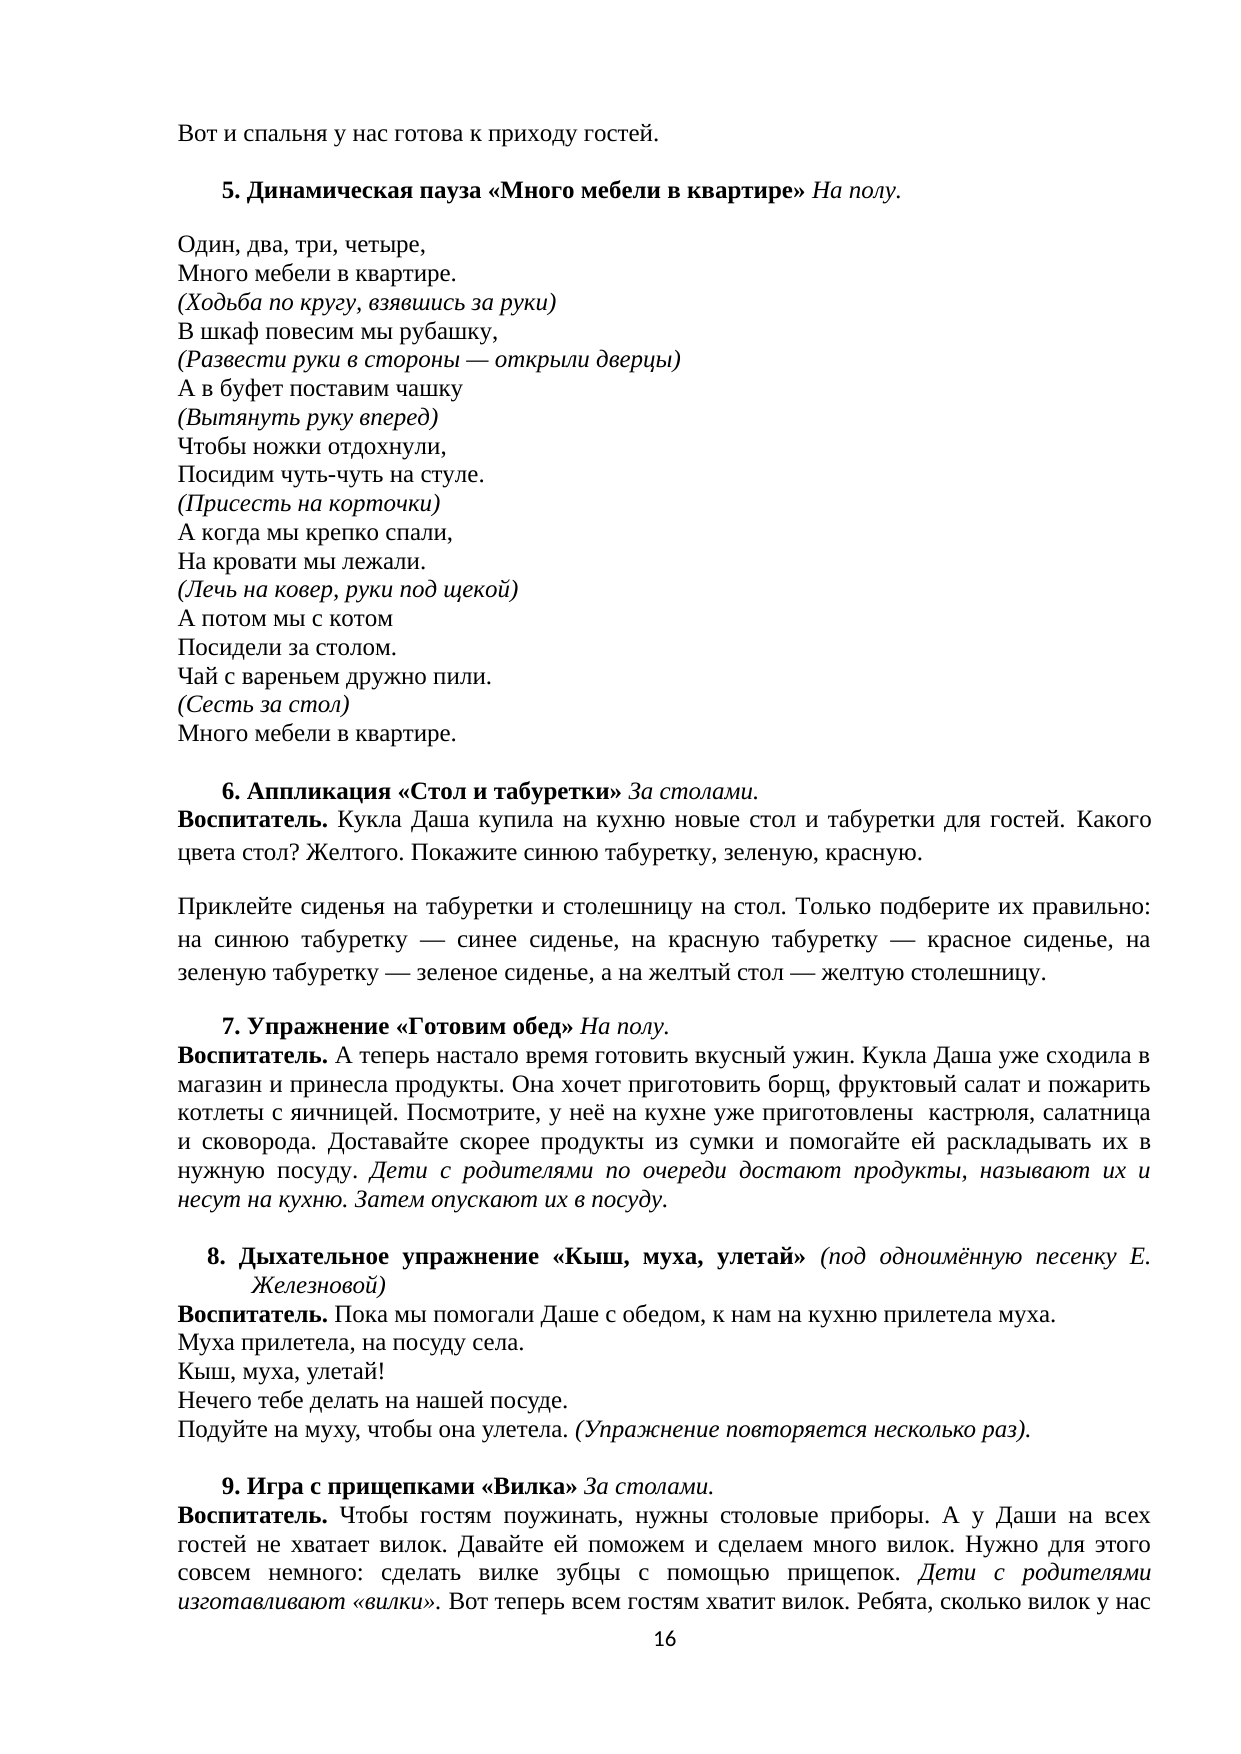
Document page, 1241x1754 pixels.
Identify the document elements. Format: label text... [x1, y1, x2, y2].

text 5. Динамическая пауза «Много мебели в квартире» На полу. [222, 176, 1152, 204]
text Чай с вареньем дружно пили. [177, 661, 1152, 689]
text (Ходьба по кругу, взявшись за руки) [177, 287, 1152, 316]
list 6. Аппликация «Стол и табуретки» За столами. [222, 776, 1152, 804]
text Чтобы ножки отдохнули, [177, 431, 1152, 459]
text А в буфет поставим чашку [177, 373, 1152, 402]
text Много мебели в квартире. [177, 258, 1152, 287]
text Один, два, три, четыре, [177, 229, 1152, 258]
text Муха прилетела, на посуду села. [177, 1327, 1152, 1356]
list Вот и спальня у нас готова к приходу гостей. [177, 118, 1152, 147]
text Нечего тебе делать на нашей посуде. [177, 1385, 1152, 1414]
text (Вытянуть руку вперед) [177, 402, 1152, 431]
text В шкаф повесим мы рубашку, [177, 316, 1152, 344]
text Воспитатель. Кукла Даша купила на кухню новые стол и табуретки для гостей. Какого цвета стол? Желтого. Покажите синюю табуретку, зеленую, красную. [177, 804, 1152, 866]
text (Развести руки в стороны — открыли дверцы) [177, 344, 1152, 373]
text Посидели за столом. [177, 632, 1152, 661]
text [177, 1500, 1152, 1615]
text (Лечь на ковер, руки под щекой) [177, 574, 1152, 603]
text (Сесть за стол) [177, 689, 1152, 718]
text А потом мы с котом [177, 603, 1152, 632]
text 9. Игра с прищепками «Вилка» За столами. [222, 1471, 1152, 1500]
list Воспитатель. А теперь настало время готовить вкусный ужин. Кукла Даша уже сходила в магазин и принесла продукты. Она хочет приготовить борщ, фруктовый салат и пожарить котлеты с яичницей. Посмотрите, у неё на кухне уже приготовлены кастрюля, салатница и сковорода. Доставайте скорее продукты из сумки и помогайте ей раскладывать их в нужную посуду. Дети с родителями по очереди достают продукты, называют их и несут на кухню. Затем опускают их в посуду. [177, 1040, 1152, 1212]
text Подуйте на муху, чтобы она улетела. (Упражнение повторяется несколько раз). [177, 1414, 1152, 1442]
text Кыш, муха, улетай! [177, 1356, 1152, 1385]
text Посидим чуть-чуть на стуле. [177, 459, 1152, 488]
text Приклейте сиденья на табуретки и столешницу на стол. Только подберите их правильно: на синюю табуретку — синее сиденье, на красную табуретку — красное сиденье, на зеленую табуретку — зеленое сиденье, а на желтый стол — желтую столешницу. [177, 891, 1152, 986]
text А когда мы крепко спали, [177, 517, 1152, 546]
list 8. Дыхательное упражнение «Кыш, муха, улетай» (под одноимённую песенку Е. Железновой) [207, 1241, 1152, 1299]
text (Присесть на корточки) [177, 488, 1152, 517]
text На кровати мы лежали. [177, 546, 1152, 574]
text Много мебели в квартире. [177, 718, 1152, 747]
list Воспитатель. Пока мы помогали Даше с обедом, к нам на кухню прилетела муха. [177, 1299, 1152, 1327]
list 7. Упражнение «Готовим обед» На полу. [222, 1011, 1152, 1040]
